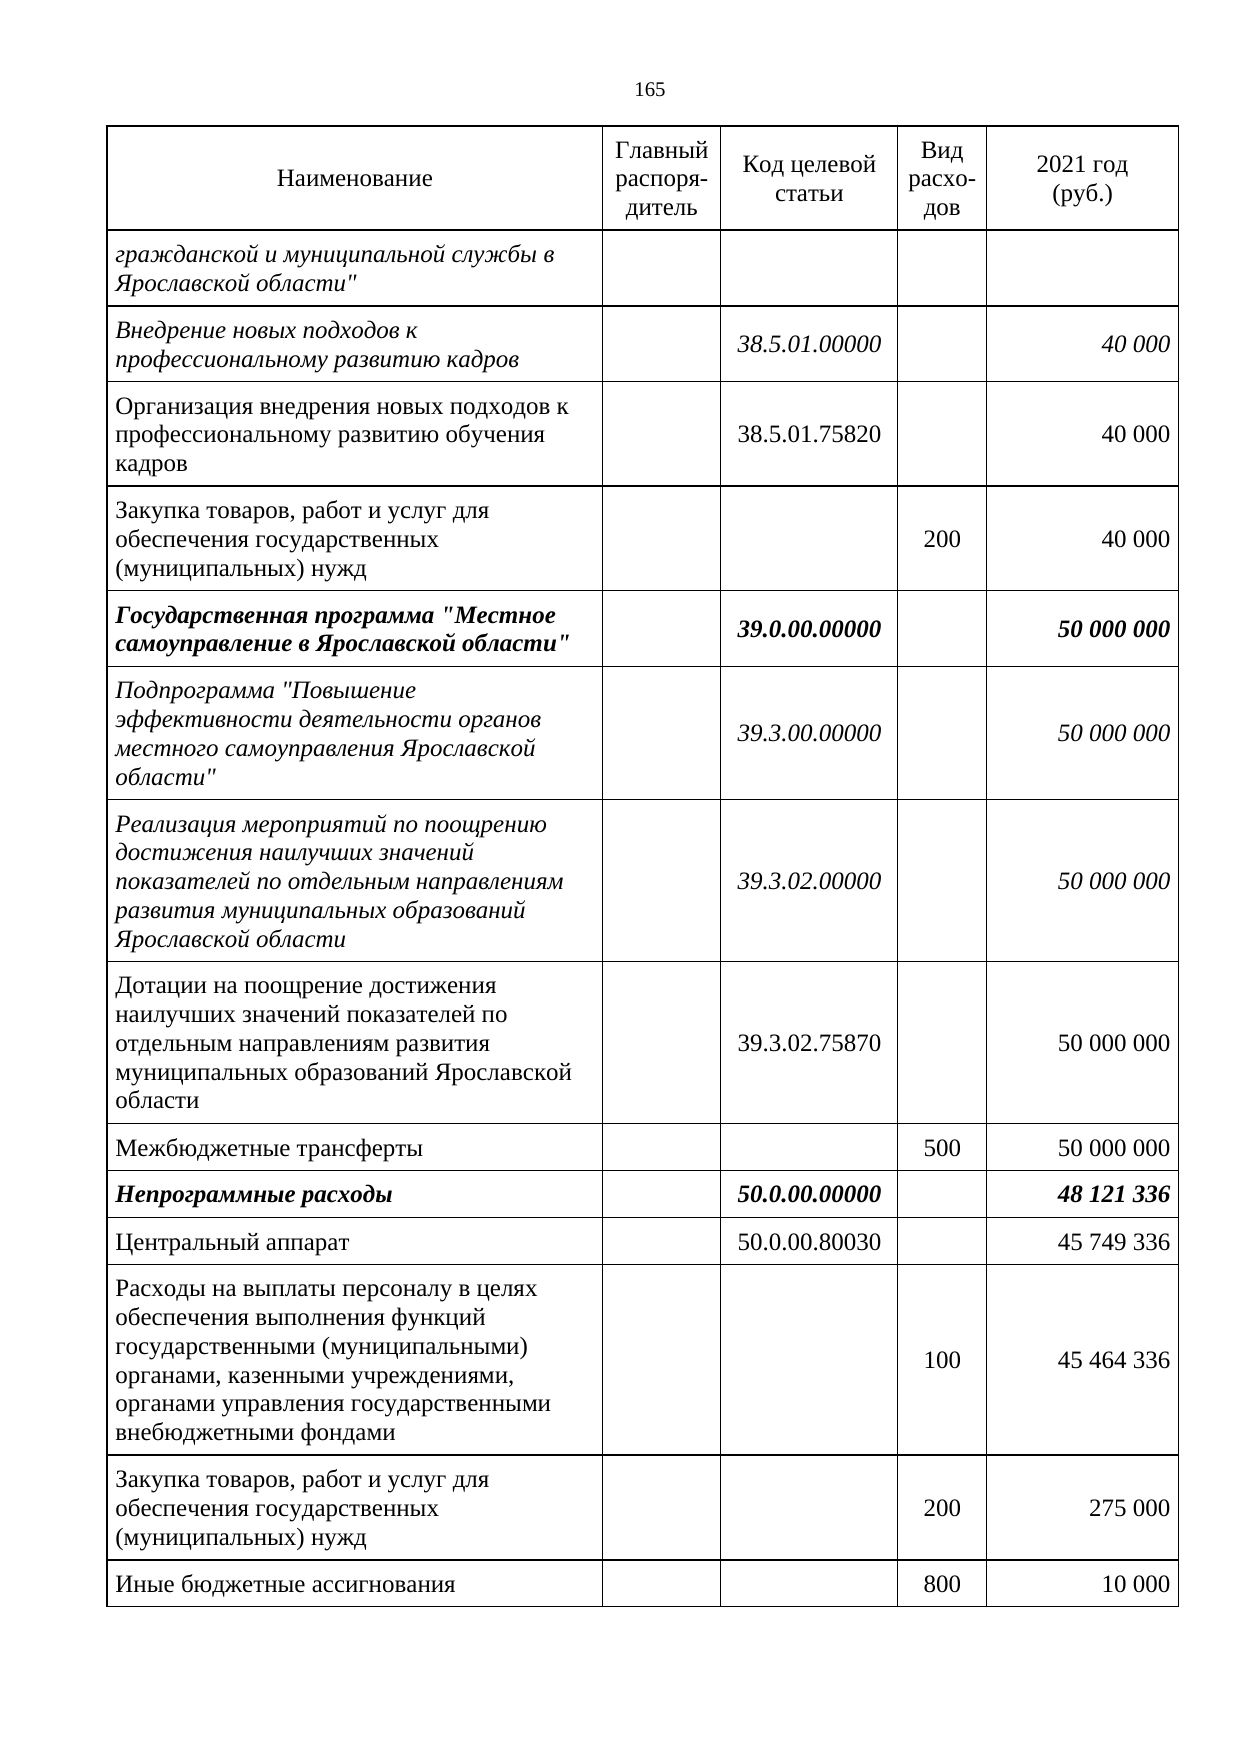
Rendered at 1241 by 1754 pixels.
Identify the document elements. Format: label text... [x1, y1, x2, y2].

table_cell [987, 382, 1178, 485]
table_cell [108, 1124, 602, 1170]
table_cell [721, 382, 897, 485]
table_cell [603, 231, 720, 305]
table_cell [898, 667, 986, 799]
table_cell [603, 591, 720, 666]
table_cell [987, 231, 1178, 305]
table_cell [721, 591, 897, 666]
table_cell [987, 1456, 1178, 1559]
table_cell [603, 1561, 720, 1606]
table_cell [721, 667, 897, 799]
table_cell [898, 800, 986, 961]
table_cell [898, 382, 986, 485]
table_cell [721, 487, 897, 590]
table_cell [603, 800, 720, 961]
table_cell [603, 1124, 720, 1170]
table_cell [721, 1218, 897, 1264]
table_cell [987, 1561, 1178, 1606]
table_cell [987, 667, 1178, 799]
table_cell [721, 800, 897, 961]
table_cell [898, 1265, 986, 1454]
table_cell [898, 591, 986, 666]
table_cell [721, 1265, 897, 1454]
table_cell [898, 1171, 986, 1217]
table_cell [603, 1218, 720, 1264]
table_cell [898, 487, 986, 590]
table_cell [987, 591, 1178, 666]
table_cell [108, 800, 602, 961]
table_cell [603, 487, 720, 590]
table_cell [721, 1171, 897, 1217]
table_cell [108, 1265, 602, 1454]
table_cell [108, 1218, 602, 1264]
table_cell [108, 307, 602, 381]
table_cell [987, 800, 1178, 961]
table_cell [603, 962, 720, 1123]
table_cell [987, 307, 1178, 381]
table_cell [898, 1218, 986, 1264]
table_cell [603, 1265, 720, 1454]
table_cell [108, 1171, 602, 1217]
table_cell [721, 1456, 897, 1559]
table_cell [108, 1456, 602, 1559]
table_header Главный распоря-дитель [603, 127, 720, 229]
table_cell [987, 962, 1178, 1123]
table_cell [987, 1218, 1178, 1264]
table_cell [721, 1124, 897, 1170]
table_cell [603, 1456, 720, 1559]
table_header Код целевой статьи [721, 127, 897, 229]
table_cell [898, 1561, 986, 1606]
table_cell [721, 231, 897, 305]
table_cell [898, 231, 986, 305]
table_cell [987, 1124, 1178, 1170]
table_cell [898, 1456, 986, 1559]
table_header Наименование [108, 127, 602, 229]
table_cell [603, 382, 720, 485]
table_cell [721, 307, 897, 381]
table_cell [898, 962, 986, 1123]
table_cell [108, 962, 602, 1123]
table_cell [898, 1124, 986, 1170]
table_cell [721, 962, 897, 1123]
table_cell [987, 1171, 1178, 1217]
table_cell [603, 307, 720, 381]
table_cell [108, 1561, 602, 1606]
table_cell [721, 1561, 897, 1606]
table_header 2021 год (руб.) [987, 127, 1178, 229]
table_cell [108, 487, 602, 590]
table_header Вид расхо-дов [898, 127, 986, 229]
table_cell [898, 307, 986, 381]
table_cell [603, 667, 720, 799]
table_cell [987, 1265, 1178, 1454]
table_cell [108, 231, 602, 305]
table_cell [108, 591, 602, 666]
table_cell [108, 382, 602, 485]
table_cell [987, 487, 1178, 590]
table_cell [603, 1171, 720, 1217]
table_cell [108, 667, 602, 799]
